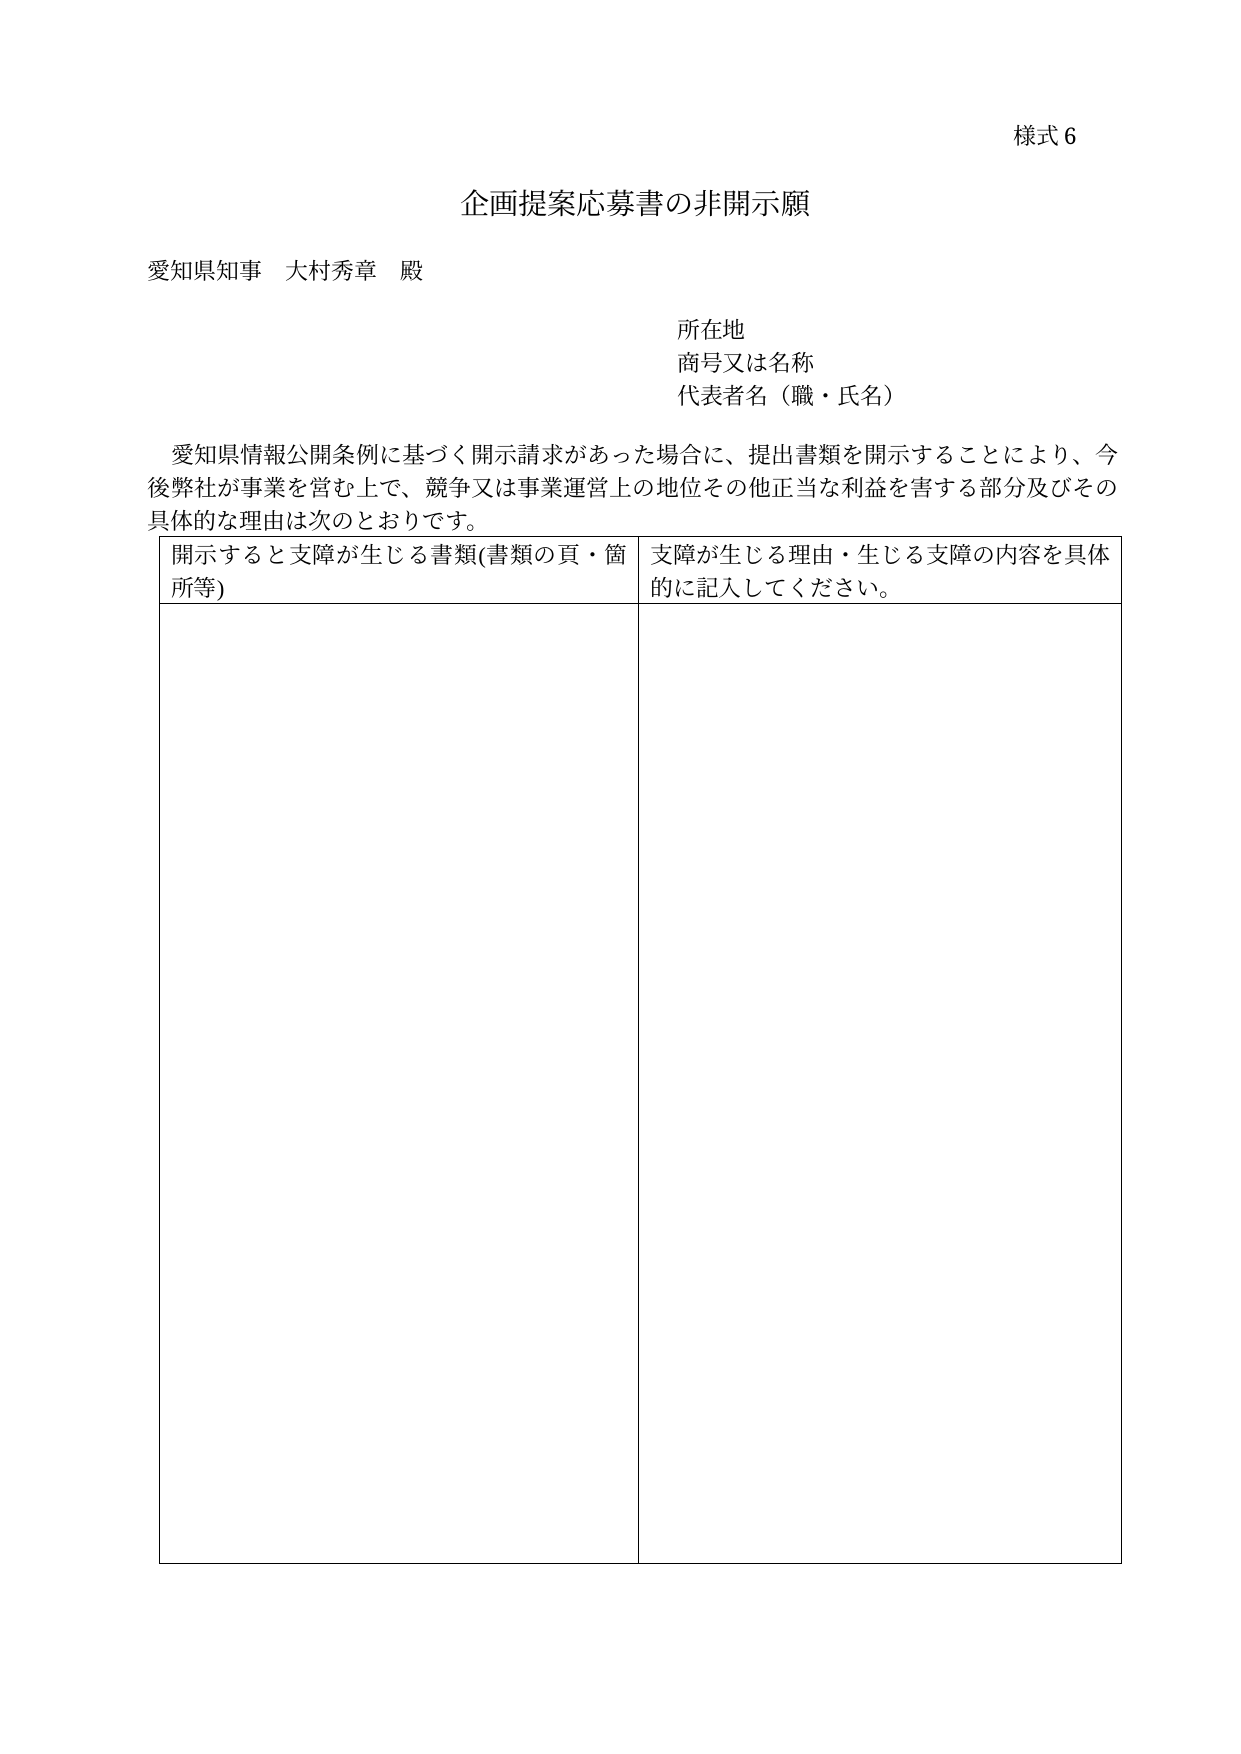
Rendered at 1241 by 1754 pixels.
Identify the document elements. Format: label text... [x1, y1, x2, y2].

table_cell [160, 604, 638, 1563]
text 所在地 [148, 312, 1122, 345]
text 商号又は名称 [148, 345, 1122, 378]
text 愛知県知事 大村秀章 殿 [148, 253, 1122, 286]
text 様式6 [159, 118, 1076, 151]
table_cell [639, 604, 1121, 1563]
text 代表者名（職・氏名） [148, 378, 1122, 411]
text 愛知県情報公開条例に基づく開示請求があった場合に、提出書類を開示することにより、今後弊社が事業を営む上で、競争又は事業運営上の地位その他正当な利益を害する部分及びその具体的な理由は次のとおりです。 [148, 437, 1122, 536]
table_header 支障が生じる理由・生じる支障の内容を具体的に記入してください。 [639, 537, 1121, 603]
table_header 開示すると支障が生じる書類(書類の頁・箇所等) [160, 537, 638, 603]
text 企画提案応募書の非開示願 [148, 181, 1122, 223]
